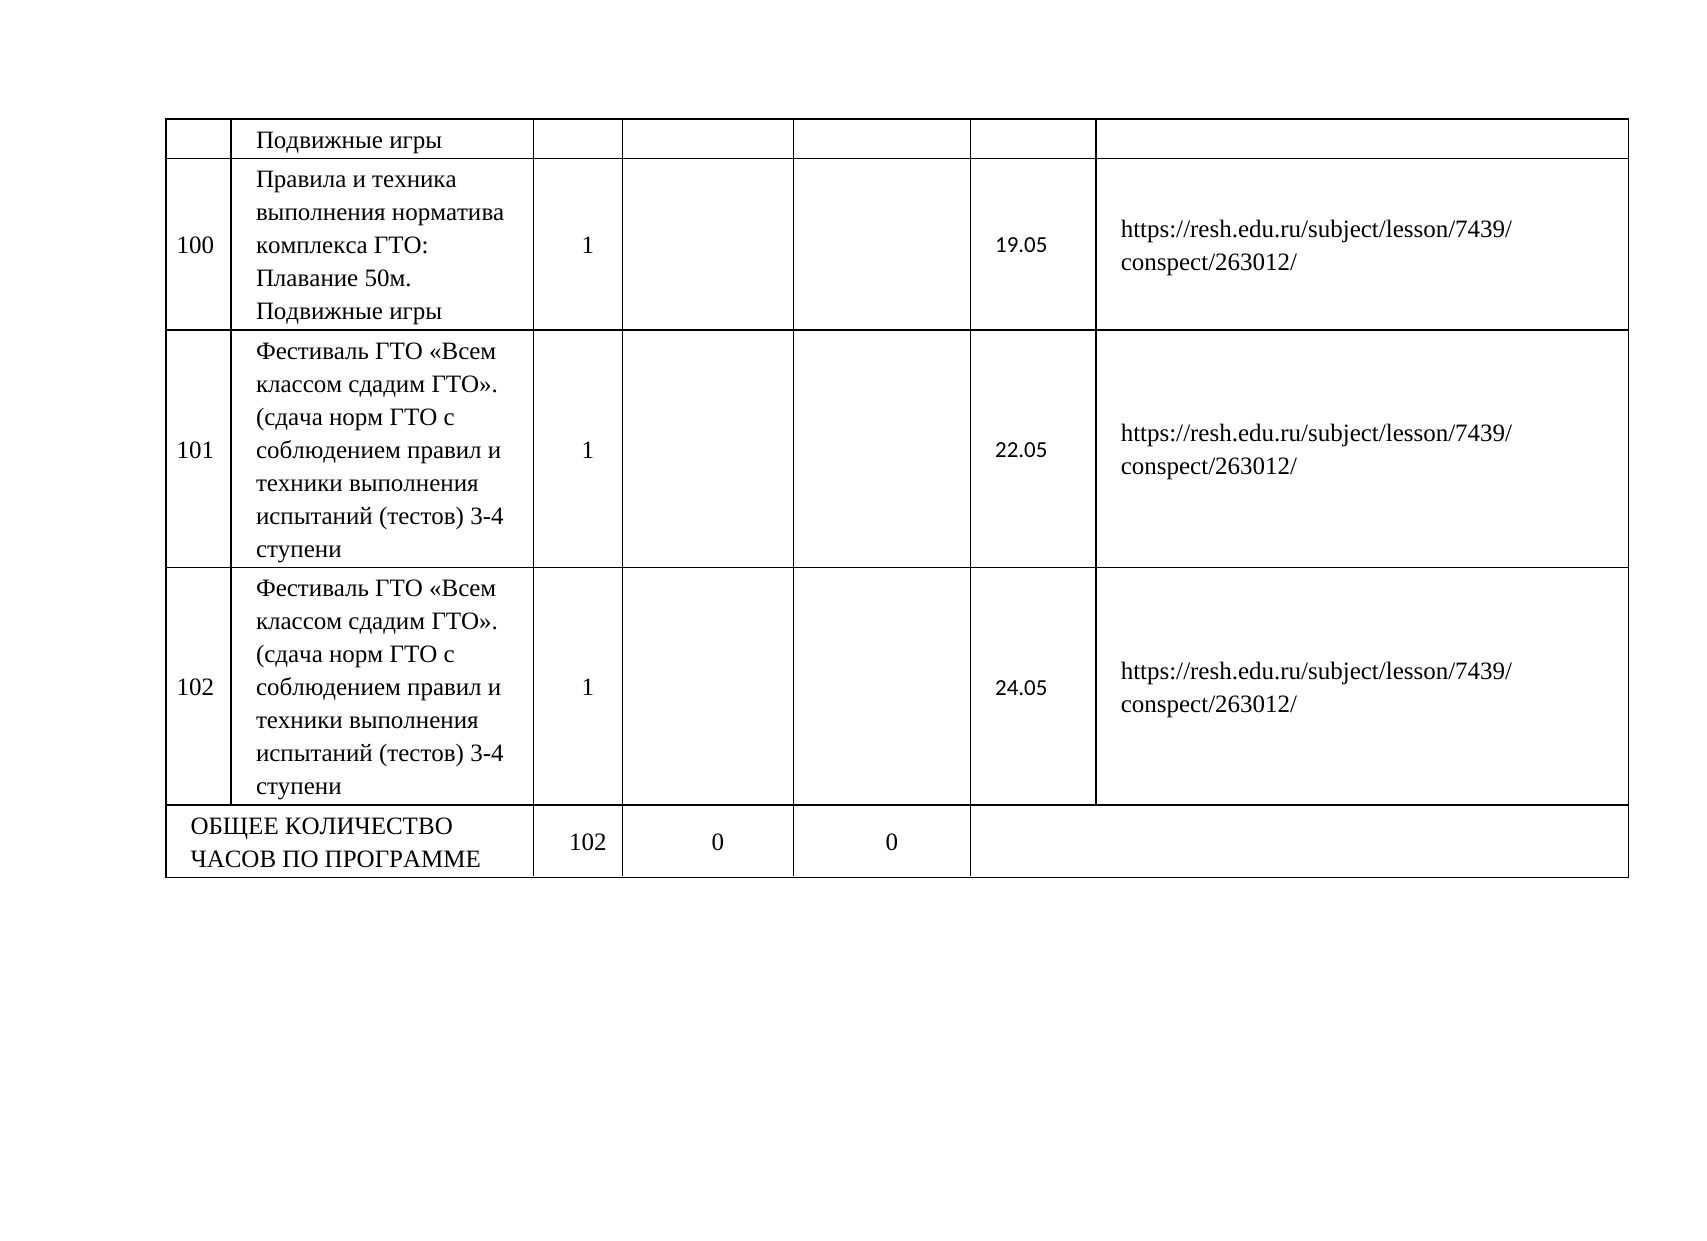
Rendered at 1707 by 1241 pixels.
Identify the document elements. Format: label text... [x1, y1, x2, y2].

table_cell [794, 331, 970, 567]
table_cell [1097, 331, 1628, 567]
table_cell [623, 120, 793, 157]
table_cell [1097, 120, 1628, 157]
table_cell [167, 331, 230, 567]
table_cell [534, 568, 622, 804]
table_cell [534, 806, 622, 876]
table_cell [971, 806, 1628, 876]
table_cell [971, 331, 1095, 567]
table_cell 99 [167, 120, 230, 157]
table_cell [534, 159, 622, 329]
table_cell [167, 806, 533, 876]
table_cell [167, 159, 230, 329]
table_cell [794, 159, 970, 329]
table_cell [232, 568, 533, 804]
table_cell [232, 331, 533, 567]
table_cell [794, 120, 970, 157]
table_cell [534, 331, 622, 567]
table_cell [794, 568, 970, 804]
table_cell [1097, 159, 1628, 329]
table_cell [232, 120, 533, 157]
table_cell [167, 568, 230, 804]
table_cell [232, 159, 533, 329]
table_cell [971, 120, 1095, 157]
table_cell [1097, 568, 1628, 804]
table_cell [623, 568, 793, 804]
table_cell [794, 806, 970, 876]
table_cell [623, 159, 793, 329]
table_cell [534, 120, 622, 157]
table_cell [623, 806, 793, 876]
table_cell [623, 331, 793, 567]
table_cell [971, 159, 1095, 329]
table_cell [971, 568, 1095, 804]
